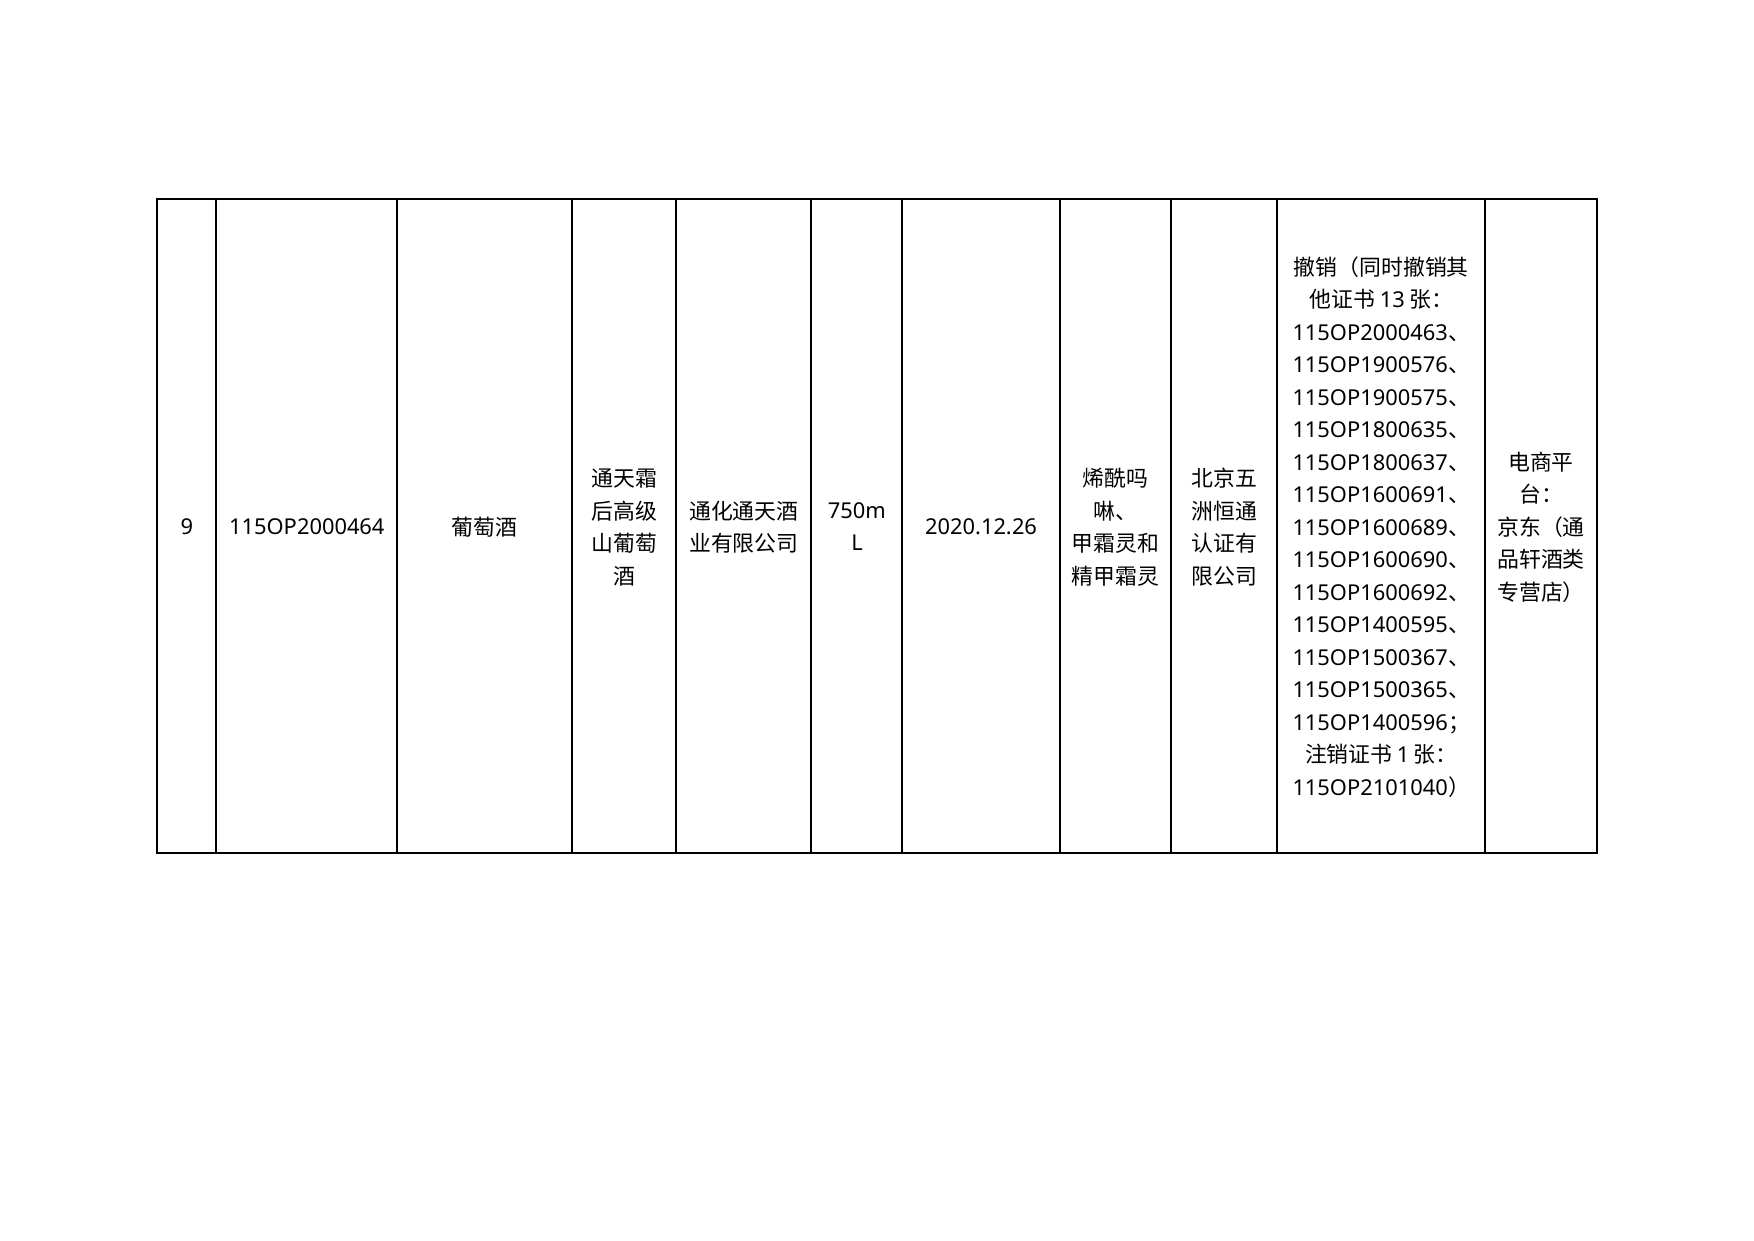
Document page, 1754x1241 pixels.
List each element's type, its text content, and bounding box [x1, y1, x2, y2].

table_cell 通天霜后高级山葡萄酒 [573, 200, 675, 852]
table_cell 葡萄酒 [398, 200, 571, 852]
table_cell 撤销（同时撤销其他证书13张：115OP2000463、 115OP1900576、 115OP1900575、 115OP1800635、 115OP1800637、 115OP1600691、 115OP1600689、 115OP1600690、 115OP1600692、 115OP1400595、 115OP1500367、 115OP1500365、 115OP1400596； 注销证书1张：115OP2101040） [1278, 200, 1484, 852]
table_cell 通化通天酒业有限公司 [677, 200, 810, 852]
table_cell 烯酰吗啉、 甲霜灵和精甲霜灵 [1061, 200, 1170, 852]
table_cell 750mL [812, 200, 901, 852]
table_cell 2020.12.26 [903, 200, 1059, 852]
table_cell 北京五洲恒通认证有限公司 [1172, 200, 1276, 852]
table_cell 115OP2000464 [217, 200, 396, 852]
table_cell 9 [158, 200, 215, 852]
table_cell 电商平台： 京东（通品轩酒类专营店） [1486, 200, 1596, 852]
